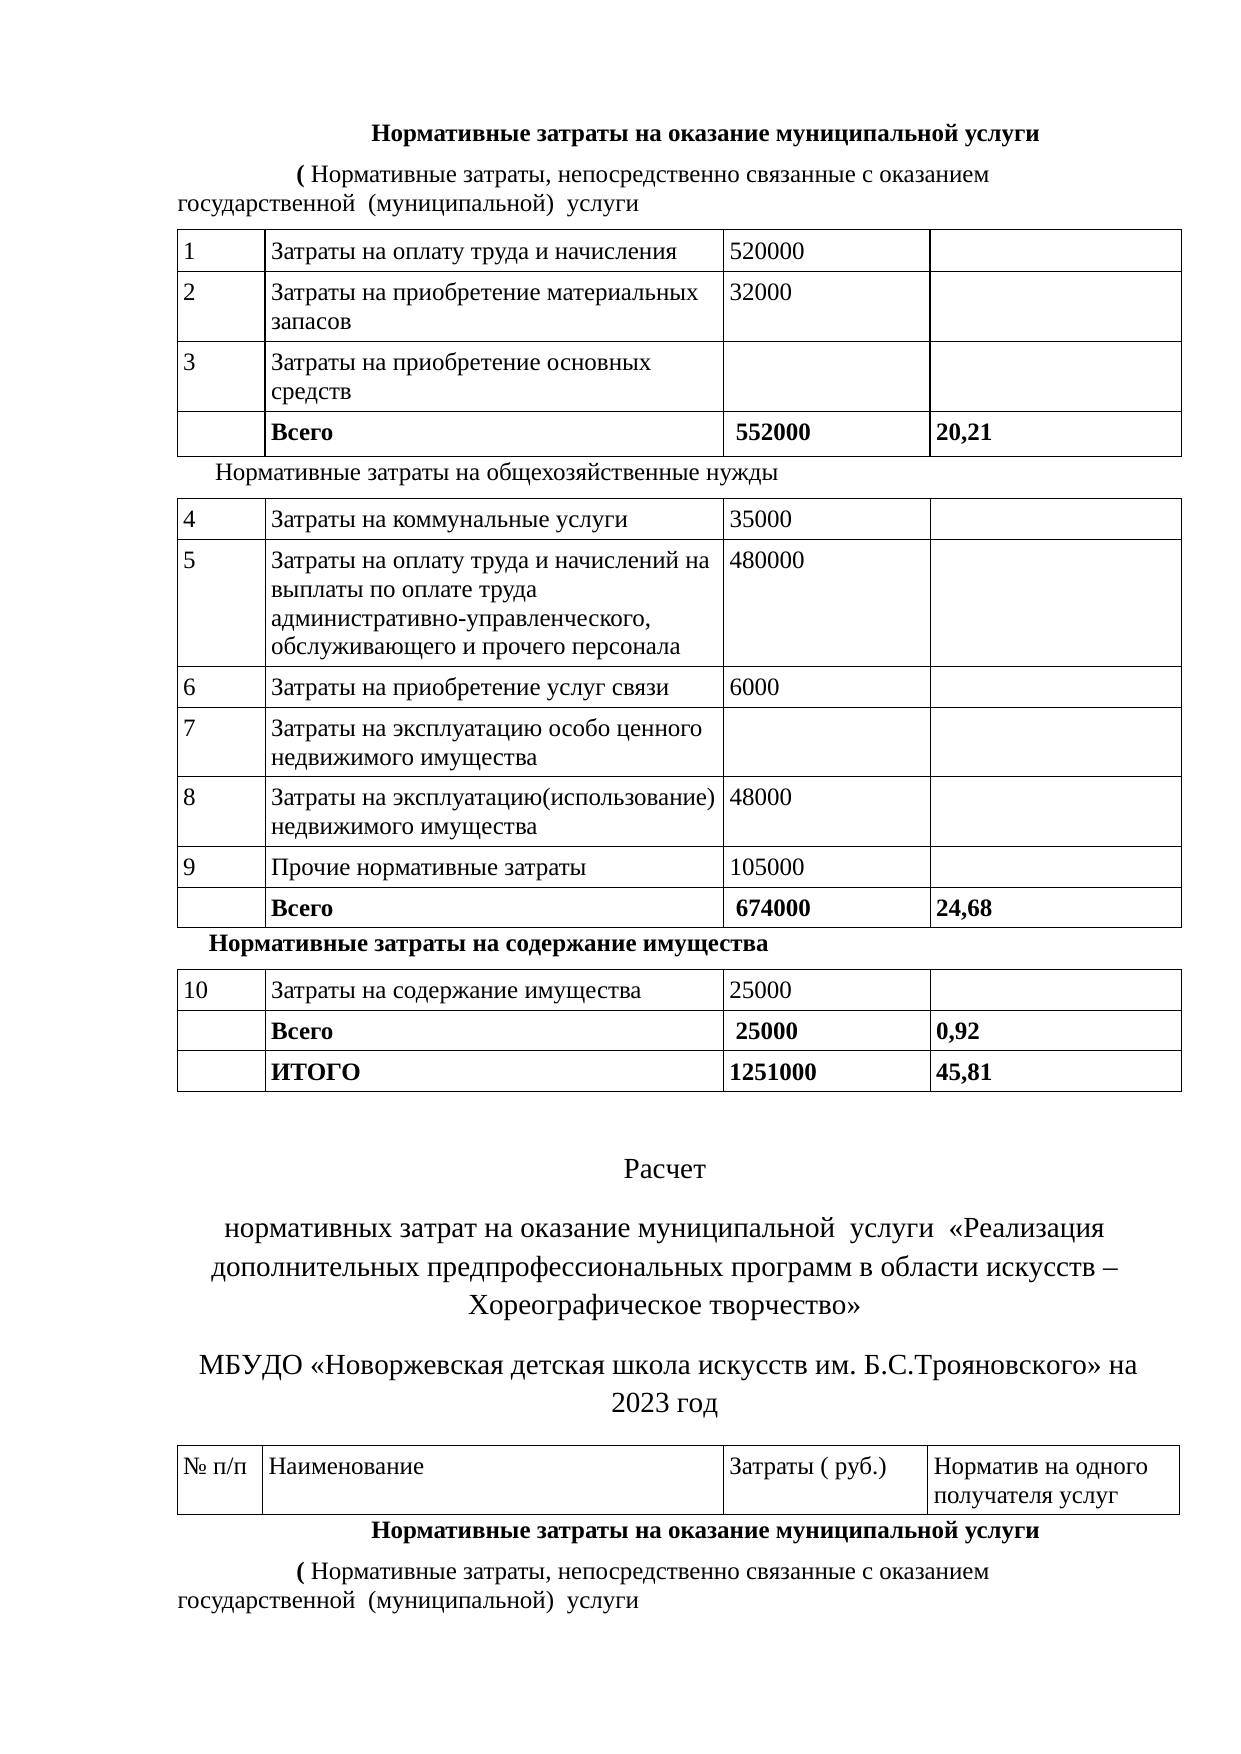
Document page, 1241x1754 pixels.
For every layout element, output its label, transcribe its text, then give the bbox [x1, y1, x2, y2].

table_cell 1251000 [724, 1051, 930, 1091]
text Расчет [177, 1151, 1152, 1184]
table_cell [931, 847, 1181, 886]
table_cell Затраты на оплату труда и начислений на выплаты по оплате труда административно-управленческого, обслуживающего и прочего персонала [266, 540, 723, 666]
text Нормативные затраты на содержание имущества [177, 928, 1152, 956]
table_cell Всего [266, 888, 723, 927]
table_header [931, 970, 1181, 1009]
table_cell 2 [178, 272, 264, 341]
table_cell [724, 342, 929, 411]
text Нормативные затраты на общехозяйственные нужды [177, 457, 1152, 486]
table_cell [178, 1011, 265, 1050]
text Нормативные затраты на оказание муниципальной услуги [177, 118, 1152, 147]
table_cell 105000 [724, 847, 930, 886]
table_header Затраты на коммунальные услуги [266, 499, 723, 539]
table_cell 9 [178, 847, 265, 886]
table_cell 6000 [724, 667, 930, 707]
table_cell [931, 667, 1181, 707]
table_header [931, 230, 1181, 271]
table_header 4 [178, 499, 265, 539]
table_cell 25000 [724, 1011, 930, 1050]
text ( Нормативные затраты, непосредственно связанные с оказанием государственной (муниципальной) услуги [177, 1556, 1152, 1613]
table_header Затраты ( руб.) [724, 1446, 927, 1514]
table_cell Всего [266, 412, 723, 456]
table_header [931, 499, 1181, 539]
table_cell 0,92 [931, 1011, 1181, 1050]
table_header Норматив на одного получателя услуг [928, 1446, 1179, 1514]
table_cell Затраты на эксплуатацию(использование) недвижимого имущества [266, 777, 723, 846]
table_header Наименование [263, 1446, 723, 1514]
table_cell [931, 777, 1181, 846]
table_cell [931, 342, 1181, 411]
table_cell 5 [178, 540, 265, 666]
table_header № п/п [178, 1446, 262, 1514]
table_header Затраты на содержание имущества [266, 970, 723, 1009]
table_cell Затраты на приобретение услуг связи [266, 667, 723, 707]
text нормативных затрат на оказание муниципальной услуги «Реализация дополнительных предпрофессиональных программ в области искусств – Хореографическое творчество» [177, 1210, 1152, 1321]
table_header 520000 [724, 230, 929, 271]
table_cell [724, 708, 930, 776]
table_cell 20,21 [931, 412, 1181, 456]
table_cell 3 [178, 342, 264, 411]
text Нормативные затраты на оказание муниципальной услуги [177, 1515, 1152, 1543]
table_cell ИТОГО [266, 1051, 723, 1091]
table_header 25000 [724, 970, 930, 1009]
table_cell [178, 1051, 265, 1091]
table_cell Затраты на эксплуатацию особо ценного недвижимого имущества [266, 708, 723, 776]
table_cell 32000 [724, 272, 929, 341]
table_cell 8 [178, 777, 265, 846]
table_cell Прочие нормативные затраты [266, 847, 723, 886]
table_cell 45,81 [931, 1051, 1181, 1091]
table_cell [931, 708, 1181, 776]
table_header 35000 [724, 499, 930, 539]
table_cell 24,68 [931, 888, 1181, 927]
table_cell 7 [178, 708, 265, 776]
table_cell [931, 540, 1181, 666]
table_cell 48000 [724, 777, 930, 846]
table_cell 552000 [724, 412, 929, 456]
table_header 1 [178, 230, 264, 271]
table_cell Всего [266, 1011, 723, 1050]
text ( Нормативные затраты, непосредственно связанные с оказанием государственной (муниципальной) услуги [177, 159, 1152, 217]
table_header Затраты на оплату труда и начисления [266, 230, 723, 271]
text МБУДО «Новоржевская детская школа искусств им. Б.С.Трояновского» на 2023 год [177, 1347, 1152, 1419]
table_cell 674000 [724, 888, 930, 927]
table_cell Затраты на приобретение основных средств [266, 342, 723, 411]
table_header 10 [178, 970, 265, 1009]
table_cell 480000 [724, 540, 930, 666]
table_cell [178, 412, 264, 456]
table_cell 6 [178, 667, 265, 707]
table_cell [931, 272, 1181, 341]
table_cell [178, 888, 265, 927]
table_cell Затраты на приобретение материальных запасов [266, 272, 723, 341]
